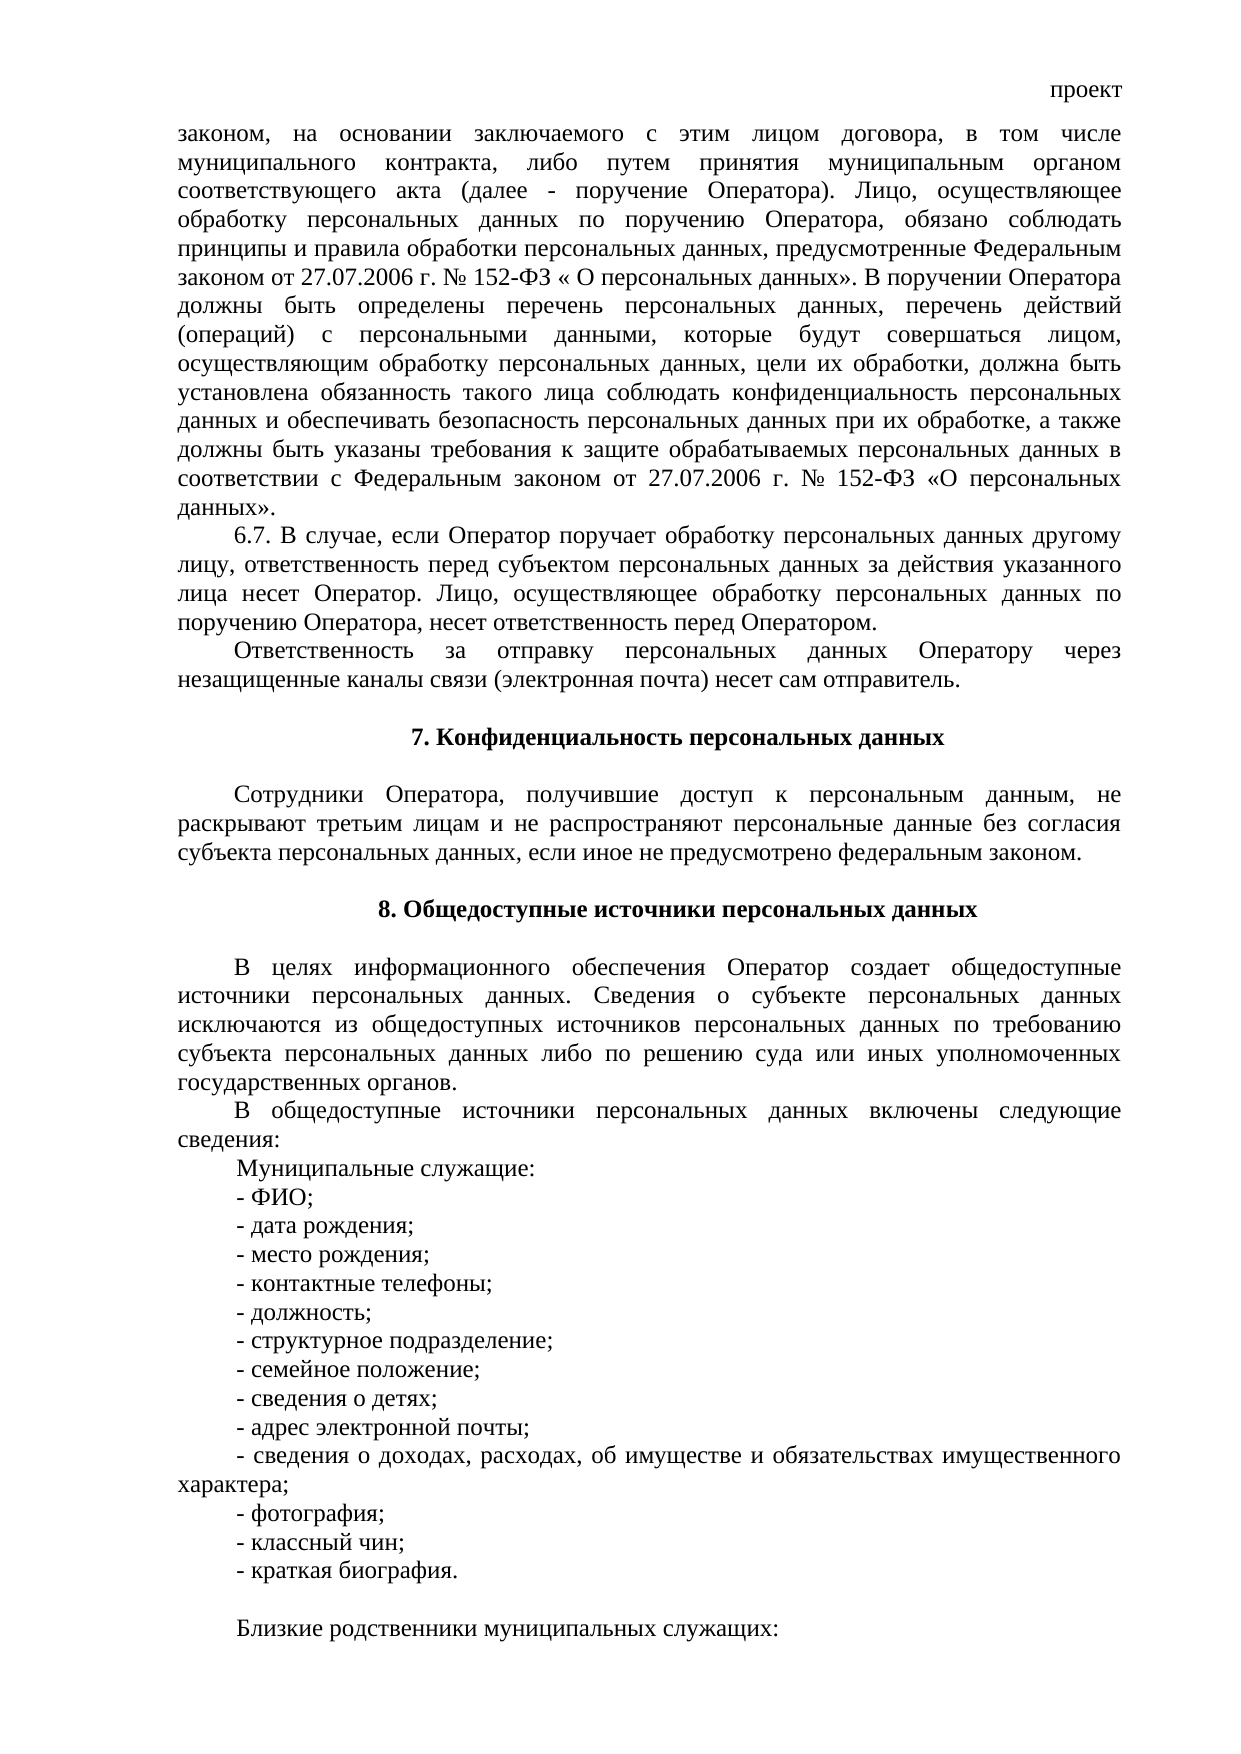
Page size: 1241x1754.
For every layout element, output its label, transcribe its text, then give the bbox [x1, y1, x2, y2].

text - фотография; [177, 1498, 1122, 1527]
text - контактные телефоны; [177, 1268, 1122, 1297]
text - сведения о доходах, расходах, об имуществе и обязательствах имущественного характера; [177, 1441, 1122, 1498]
text 7. Конфиденциальность персональных данных [177, 722, 1122, 751]
text Сотрудники Оператора, получившие доступ к персональным данным, не раскрывают третьим лицам и не распространяют персональные данные без согласия субъекта персональных данных, если иное не предусмотрено федеральным законом. [177, 779, 1122, 866]
text - место рождения; [177, 1239, 1122, 1268]
text - адрес электронной почты; [177, 1412, 1122, 1441]
text - краткая биография. [177, 1556, 1122, 1584]
text В общедоступные источники персональных данных включены следующие сведения: [177, 1096, 1122, 1153]
text - должность; [177, 1297, 1122, 1326]
text - классный чин; [177, 1527, 1122, 1556]
text В целях информационного обеспечения Оператор создает общедоступные источники персональных данных. Сведения о субъекте персональных данных исключаются из общедоступных источников персональных данных по требованию субъекта персональных данных либо по решению суда или иных уполномоченных государственных органов. [177, 952, 1122, 1096]
text Муниципальные служащие: [177, 1153, 1122, 1182]
text - дата рождения; [177, 1211, 1122, 1239]
text Близкие родственники муниципальных служащих: [177, 1613, 1122, 1642]
text 8. Общедоступные источники персональных данных [177, 894, 1122, 923]
text - ФИО; [177, 1182, 1122, 1211]
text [177, 118, 1122, 521]
text 6.7. В случае, если Оператор поручает обработку персональных данных другому лицу, ответственность перед субъектом персональных данных за действия указанного лица несет Оператор. Лицо, осуществляющее обработку персональных данных по поручению Оператора, несет ответственность перед Оператором. [177, 521, 1122, 636]
text Ответственность за отправку персональных данных Оператору через незащищенные каналы связи (электронная почта) несет сам отправитель. [177, 636, 1122, 693]
text - структурное подразделение; [177, 1326, 1122, 1354]
text - сведения о детях; [177, 1383, 1122, 1412]
text - семейное положение; [177, 1354, 1122, 1383]
